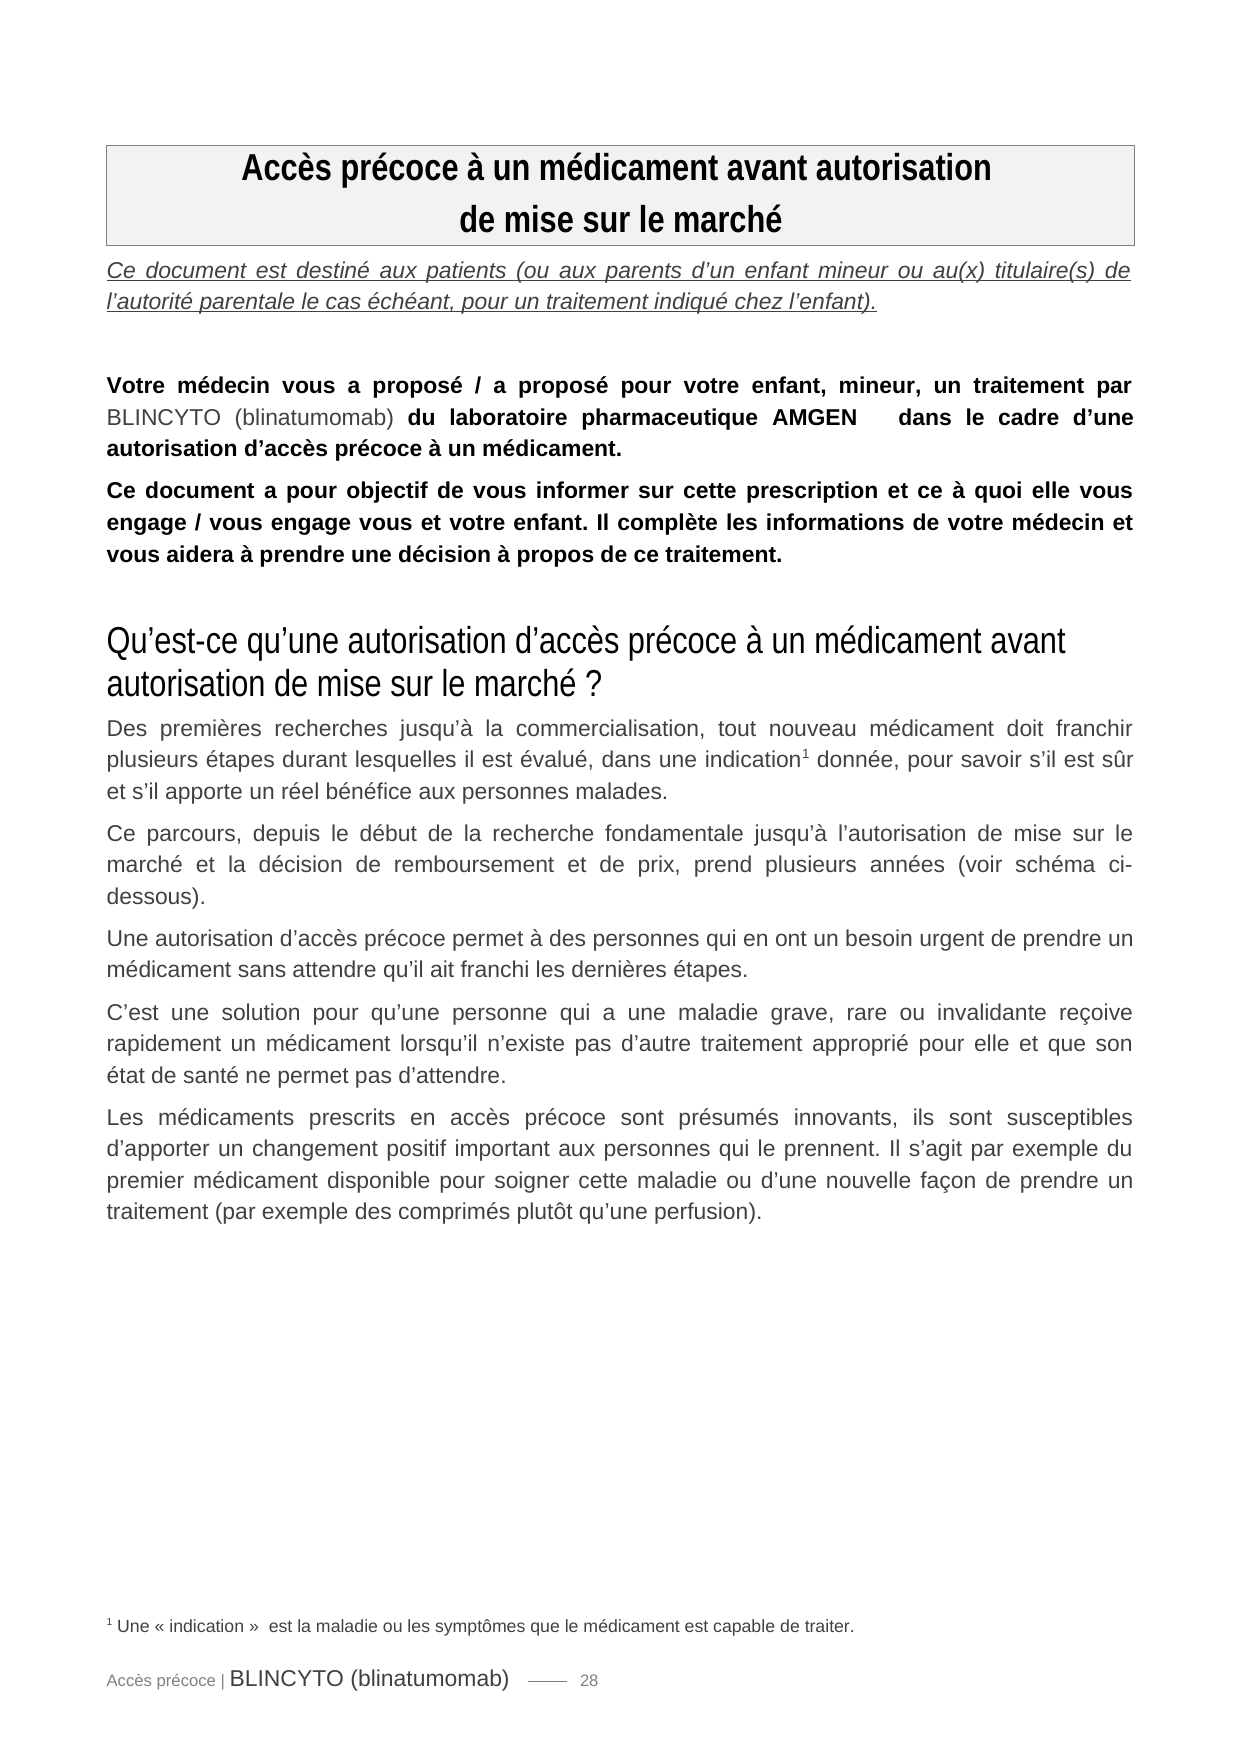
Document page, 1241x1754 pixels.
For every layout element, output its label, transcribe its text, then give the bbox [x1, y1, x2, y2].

text Des premières recherches jusqu’à la commercialisation, tout nouveau médicament doit franchir plusieurs étapes durant lesquelles il est évalué, dans une indication donnée, pour savoir s’il est sûr et s’il apporte un réel bénéfice aux personnes malades. [106, 715, 1134, 804]
text Votre médecin vous a proposé / a proposé pour votre enfant, mineur, un traitement par du laboratoire pharmaceutique dans le cadre d’une autorisation d’accès précoce à un médicament. [106, 372, 1134, 462]
text Qu’est-ce qu’une autorisation d’accès précoce à un médicament avant autorisation de mise sur le marché ? [106, 618, 1134, 704]
text Ce parcours, depuis le début de la recherche fondamentale jusqu’à l’autorisation de mise sur le marché et la décision de remboursement et de prix, prend plusieurs années (voir schéma ci-dessous). [106, 820, 1134, 909]
text C’est une solution pour qu’une personne qui a une maladie grave, rare ou invalidante reçoive rapidement un médicament lorsqu’il n’existe pas d’autre traitement approprié pour elle et que son état de santé ne permet pas d’attendre. [106, 998, 1134, 1088]
text Ce document est destiné aux patients (ou aux parents d’un enfant mineur ou au(x) titulaire(s) de l’autorité parentale le cas échéant, pour un traitement indiqué chez l’enfant). [106, 257, 1134, 315]
table_header Accès précoce à un médicament avant autorisation de mise sur le marché [107, 146, 1134, 245]
text Une autorisation d’accès précoce permet à des personnes qui en ont un besoin urgent de prendre un médicament sans attendre qu’il ait franchi les dernières étapes. [106, 925, 1134, 983]
text Ce document a pour objectif de vous informer sur cette prescription et ce à quoi elle vous engage / vous engage vous et votre enfant. Il complète les informations de votre médecin et vous aidera à prendre une décision à propos de ce traitement. [106, 477, 1134, 567]
text Les médicaments prescrits en accès précoce sont présumés innovants, ils sont susceptibles d’apporter un changement positif important aux personnes qui le prennent. Il s’agit par exemple du premier médicament disponible pour soigner cette maladie ou d’une nouvelle façon de prendre un traitement (par exemple des comprimés plutôt qu’une perfusion). [106, 1103, 1134, 1224]
